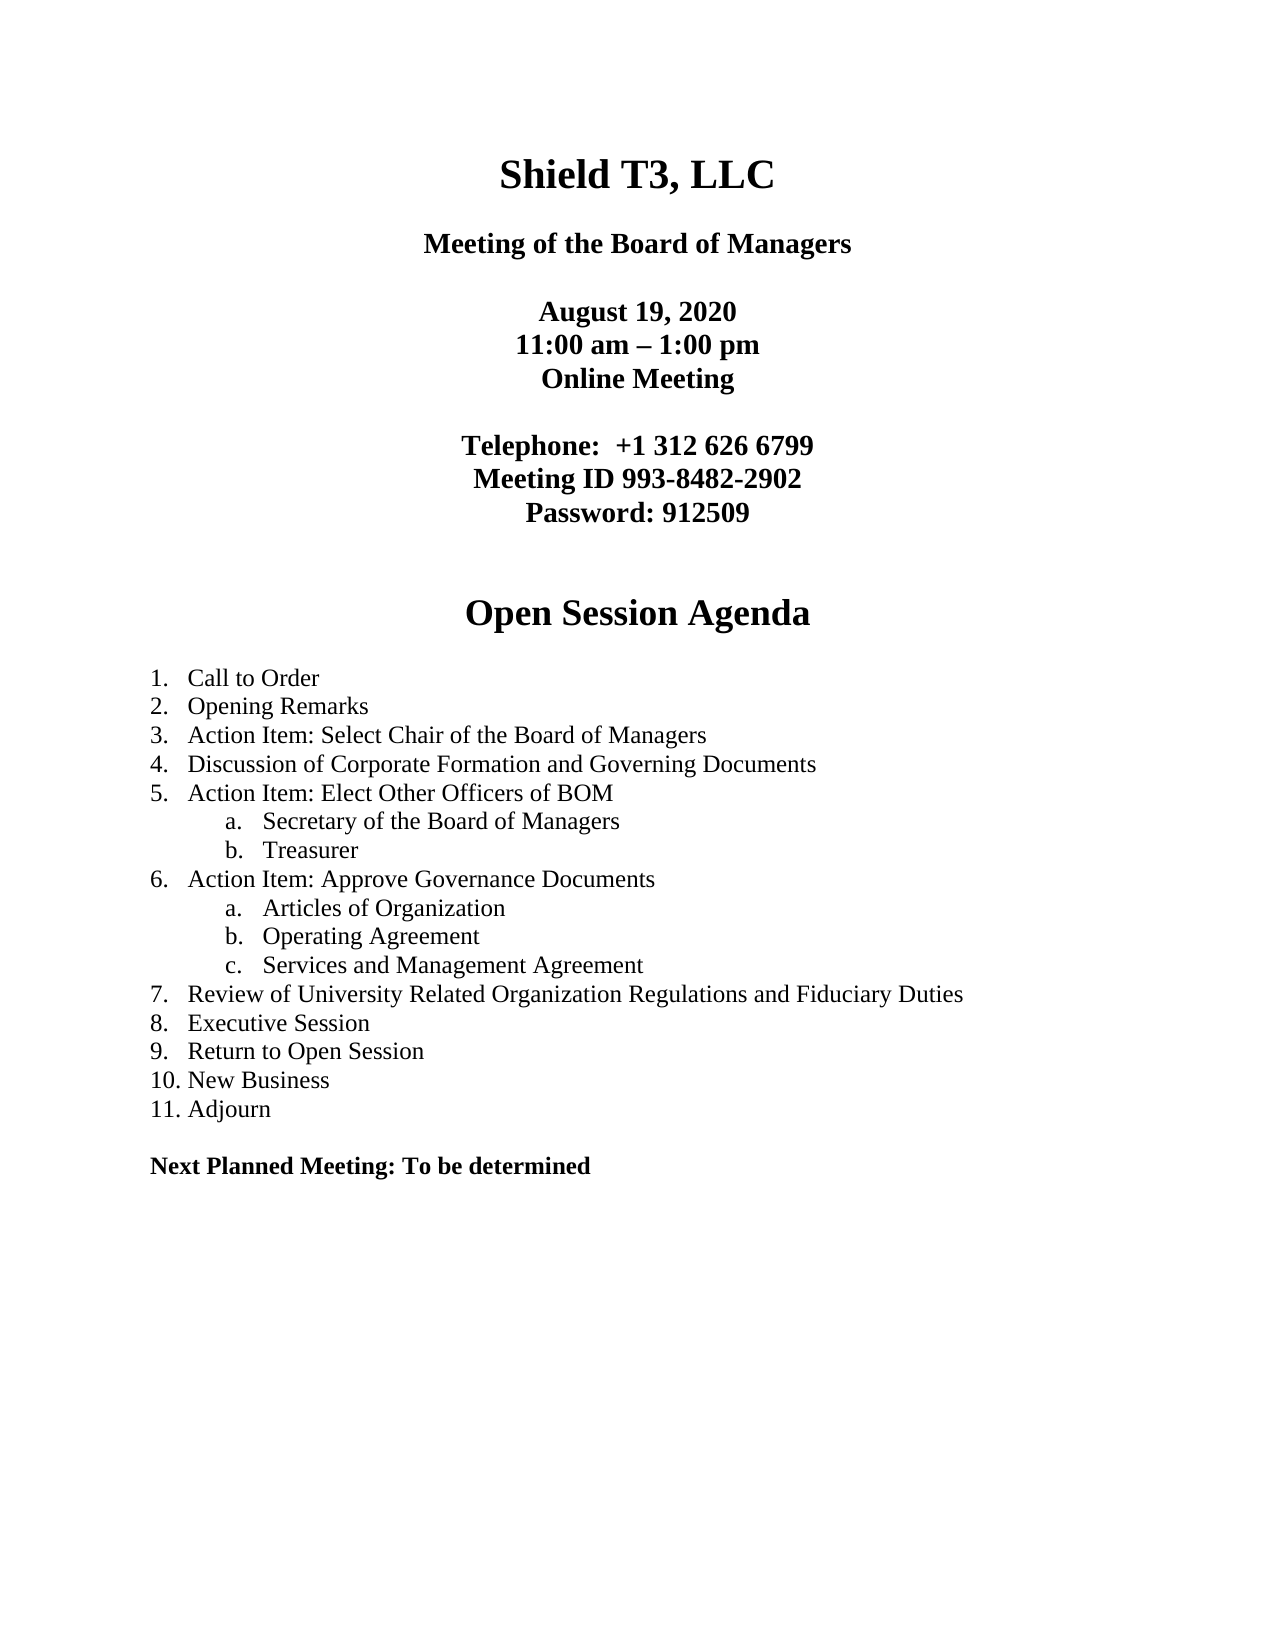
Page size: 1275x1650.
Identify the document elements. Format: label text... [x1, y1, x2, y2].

list Executive Session [150, 1008, 1125, 1036]
text Next Planned Meeting: To be determined [150, 1151, 1125, 1180]
list Articles of Organization [225, 893, 1125, 921]
list Call to Order [150, 663, 1125, 691]
list New Business [150, 1065, 1125, 1094]
text Online Meeting [150, 361, 1125, 394]
text Meeting of the Board of Managers [150, 227, 1125, 260]
list Action Item: Elect Other Officers of BOM [150, 778, 1125, 806]
list Secretary of the Board of Managers [225, 806, 1125, 835]
text Password: 912509 [150, 495, 1125, 528]
list Treasurer [225, 835, 1125, 864]
list Services and Management Agreement [225, 950, 1125, 979]
text Meeting ID 993-8482-2902 [150, 461, 1125, 495]
text Open Session Agenda [150, 591, 1125, 634]
list Action Item: Select Chair of the Board of Managers [150, 720, 1125, 749]
text Telephone: +1 312 626 6799 [150, 428, 1125, 461]
text 11:00 am – 1:00 pm [150, 327, 1125, 361]
list Discussion of Corporate Formation and Governing Documents [150, 749, 1125, 778]
list Opening Remarks [150, 691, 1125, 720]
text August 19, 2020 [150, 294, 1125, 327]
list Action Item: Approve Governance Documents [150, 864, 1125, 893]
list Return to Open Session [150, 1036, 1125, 1065]
list Adjourn [150, 1094, 1125, 1123]
list Review of University Related Organization Regulations and Fiduciary Duties [150, 979, 1125, 1008]
list Operating Agreement [225, 921, 1125, 950]
text Shield T3, LLC [150, 150, 1125, 198]
